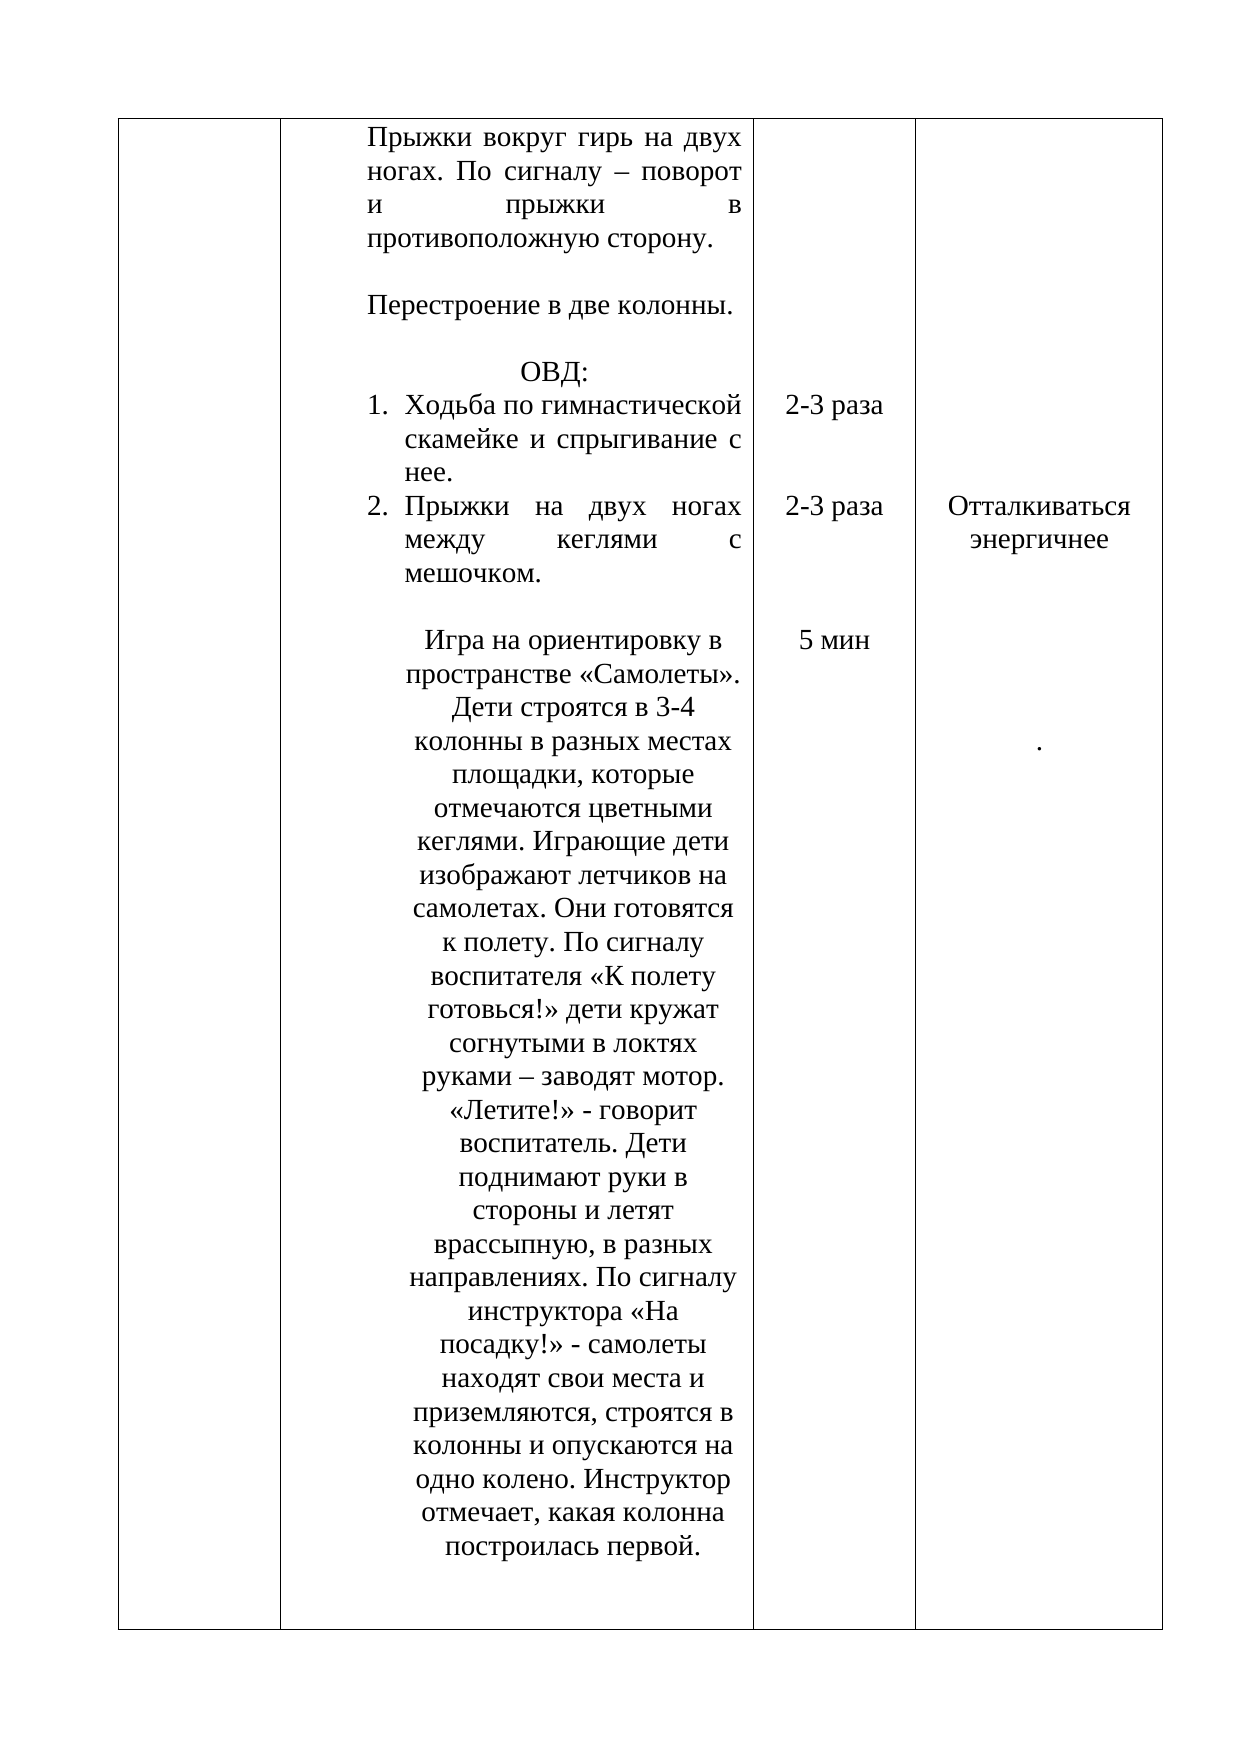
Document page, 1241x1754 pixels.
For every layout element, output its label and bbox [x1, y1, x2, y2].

table_cell [754, 119, 915, 1628]
table_cell [119, 119, 280, 1628]
table_cell [281, 119, 753, 1628]
table_cell [916, 119, 1162, 1628]
